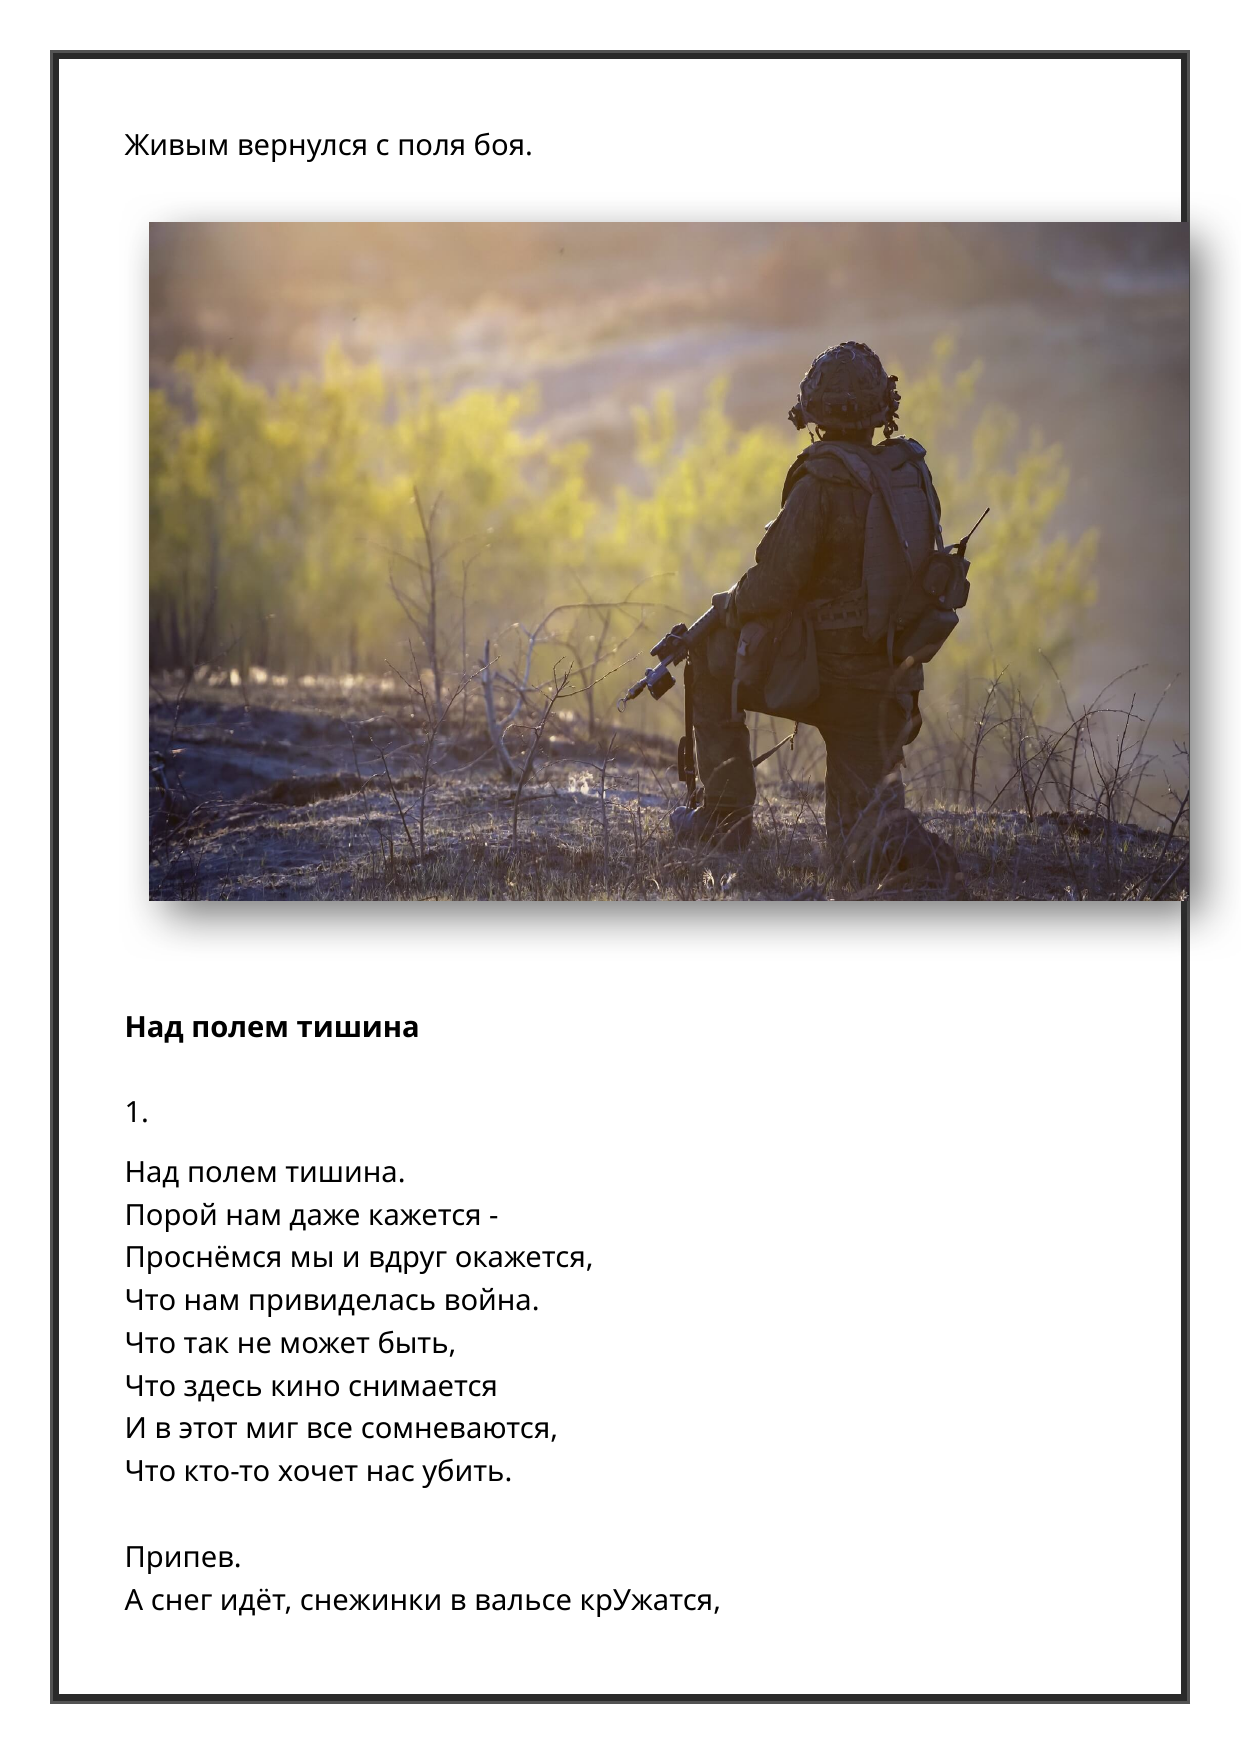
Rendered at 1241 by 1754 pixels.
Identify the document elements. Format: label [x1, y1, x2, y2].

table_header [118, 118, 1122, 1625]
picture [149, 222, 1189, 901]
